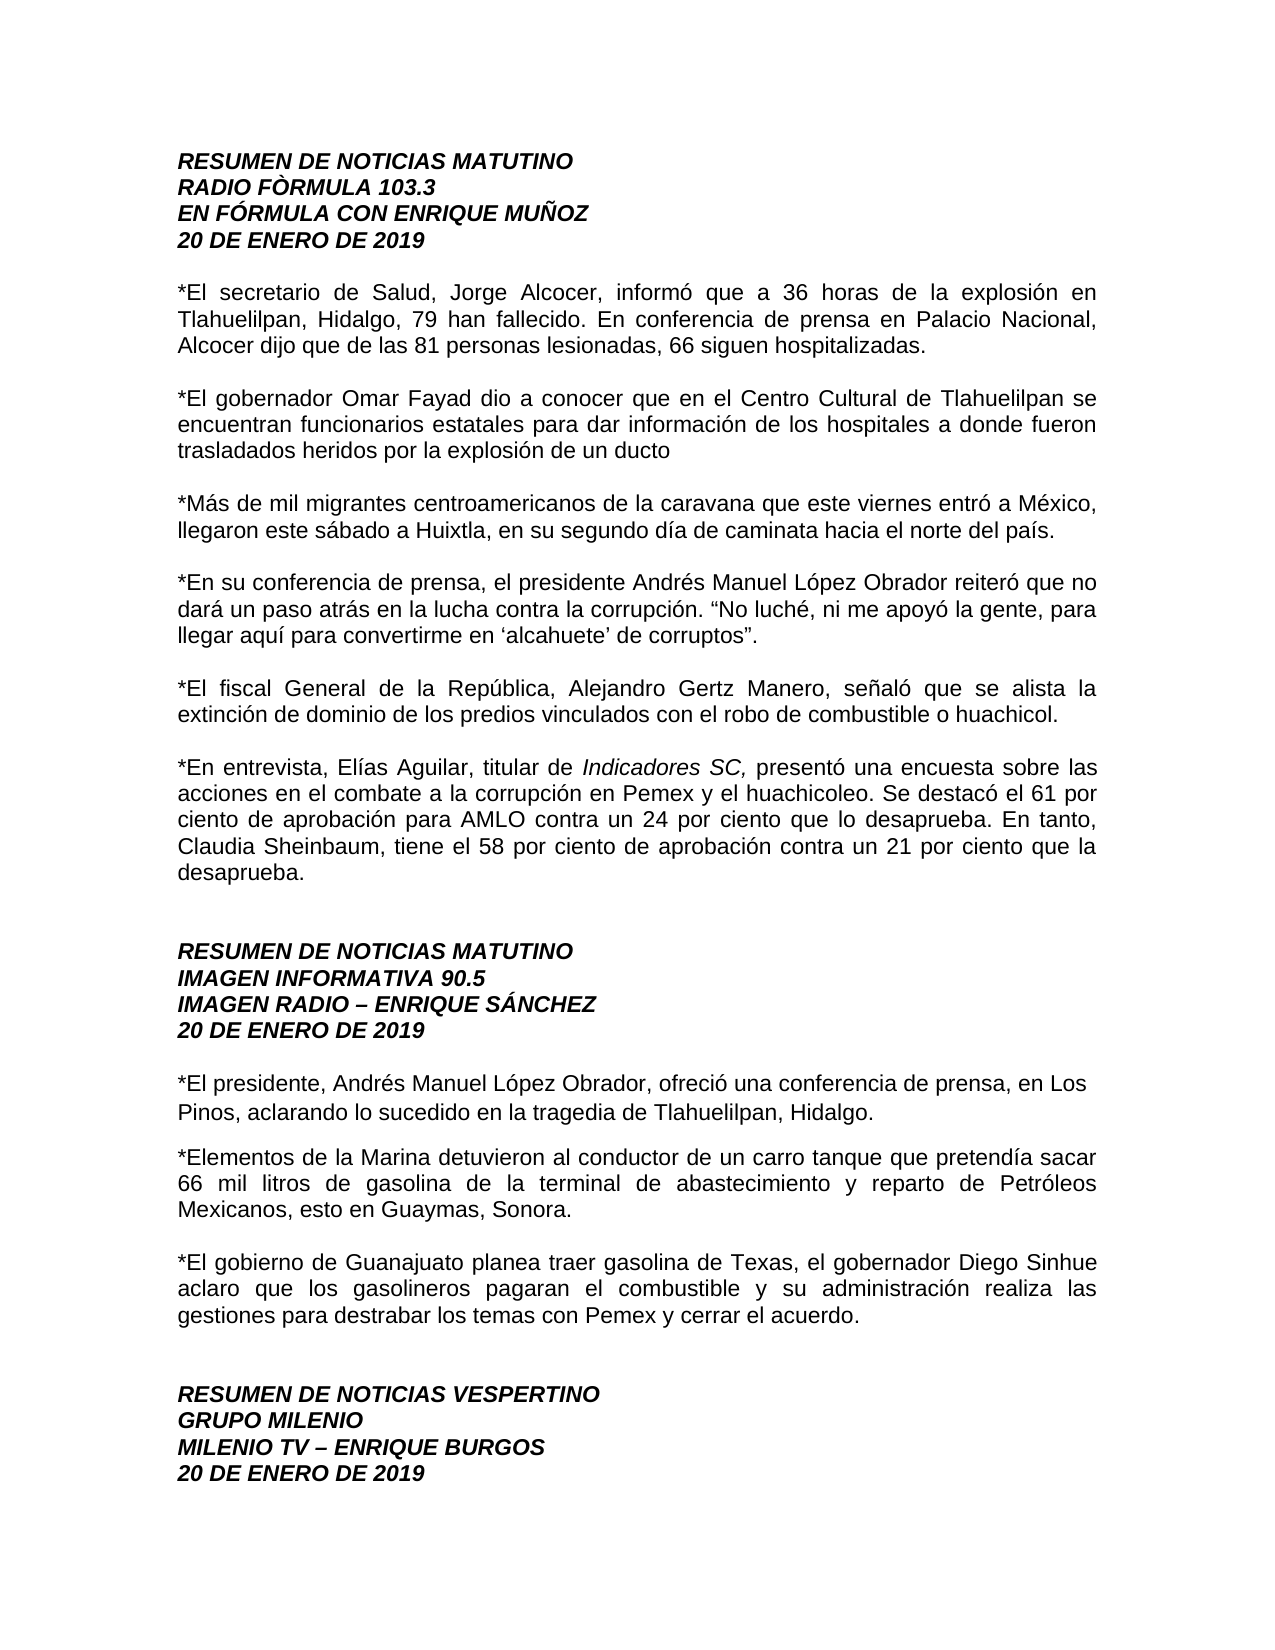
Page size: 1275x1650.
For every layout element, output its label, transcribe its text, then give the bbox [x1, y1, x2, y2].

text IMAGEN RADIO – ENRIQUE SÁNCHEZ [177, 991, 1098, 1017]
text *El secretario de Salud, Jorge Alcocer, informó que a 36 horas de la explosión en Tlahuelilpan, Hidalgo, 79 han fallecido. En conferencia de prensa en Palacio Nacional, Alcocer dijo que de las 81 personas lesionadas, 66 siguen hospitalizadas. [177, 279, 1098, 358]
text 20 DE ENERO DE 2019 [177, 1017, 1098, 1044]
text *El gobierno de Guanajuato planea traer gasolina de Texas, el gobernador Diego Sinhue aclaro que los gasolineros pagaran el combustible y su administración realiza las gestiones para destrabar los temas con Pemex y cerrar el acuerdo. [177, 1249, 1098, 1328]
text *En su conferencia de prensa, el presidente Andrés Manuel López Obrador reiteró que no dará un paso atrás en la lucha contra la corrupción. “No luché, ni me apoyó la gente, para llegar aquí para convertirme en ‘alcahuete’ de corruptos”. [177, 569, 1098, 648]
text IMAGEN INFORMATIVA 90.5 [177, 964, 1098, 991]
text en Fórmula con enrique muñoz [177, 200, 1098, 227]
text *En entrevista, Elías Aguilar, titular de Indicadores SC, presentó una encuesta sobre las acciones en el combate a la corrupción en Pemex y el huachicoleo. Se destacó el 61 por ciento de aprobación para AMLO contra un 24 por ciento que lo desaprueba. En tanto, Claudia Sheinbaum, tiene el 58 por ciento de aprobación contra un 21 por ciento que la desaprueba. [177, 754, 1098, 886]
text 20 DE ENERO DE 2019 [177, 1460, 1098, 1486]
text *El gobernador Omar Fayad dio a conocer que en el Centro Cultural de Tlahuelilpan se encuentran funcionarios estatales para dar información de los hospitales a donde fueron trasladados heridos por la explosión de un ducto [177, 385, 1098, 464]
text MILENIO TV – Enrique Burgos [177, 1433, 1098, 1460]
text 20 DE ENERO DE 2019 [177, 227, 1098, 253]
text RADIO FÒRMULA 103.3 [177, 174, 1098, 200]
text *Más de mil migrantes centroamericanos de la caravana que este viernes entró a México, llegaron este sábado a Huixtla, en su segundo día de caminata hacia el norte del país. [177, 490, 1098, 543]
text *El presidente, Andrés Manuel López Obrador, ofreció una conferencia de prensa, en Los Pinos, aclarando lo sucedido en la tragedia de Tlahuelilpan, Hidalgo. [177, 1070, 1098, 1125]
text *Elementos de la Marina detuvieron al conductor de un carro tanque que pretendía sacar 66 mil litros de gasolina de la terminal de abastecimiento y reparto de Petróleos Mexicanos, esto en Guaymas, Sonora. [177, 1143, 1098, 1223]
text GRUPO MILENIO [177, 1407, 1098, 1433]
text *El fiscal General de la República, Alejandro Gertz Manero, señaló que se alista la extinción de dominio de los predios vinculados con el robo de combustible o huachicol. [177, 675, 1098, 727]
text RESUMEN DE NOTICIAS VESPERTINO [177, 1381, 1098, 1407]
text RESUMEN DE NOTICIAS MATUTINO [177, 938, 1098, 964]
text RESUMEN DE NOTICIAS MATUTINO [177, 148, 1098, 174]
